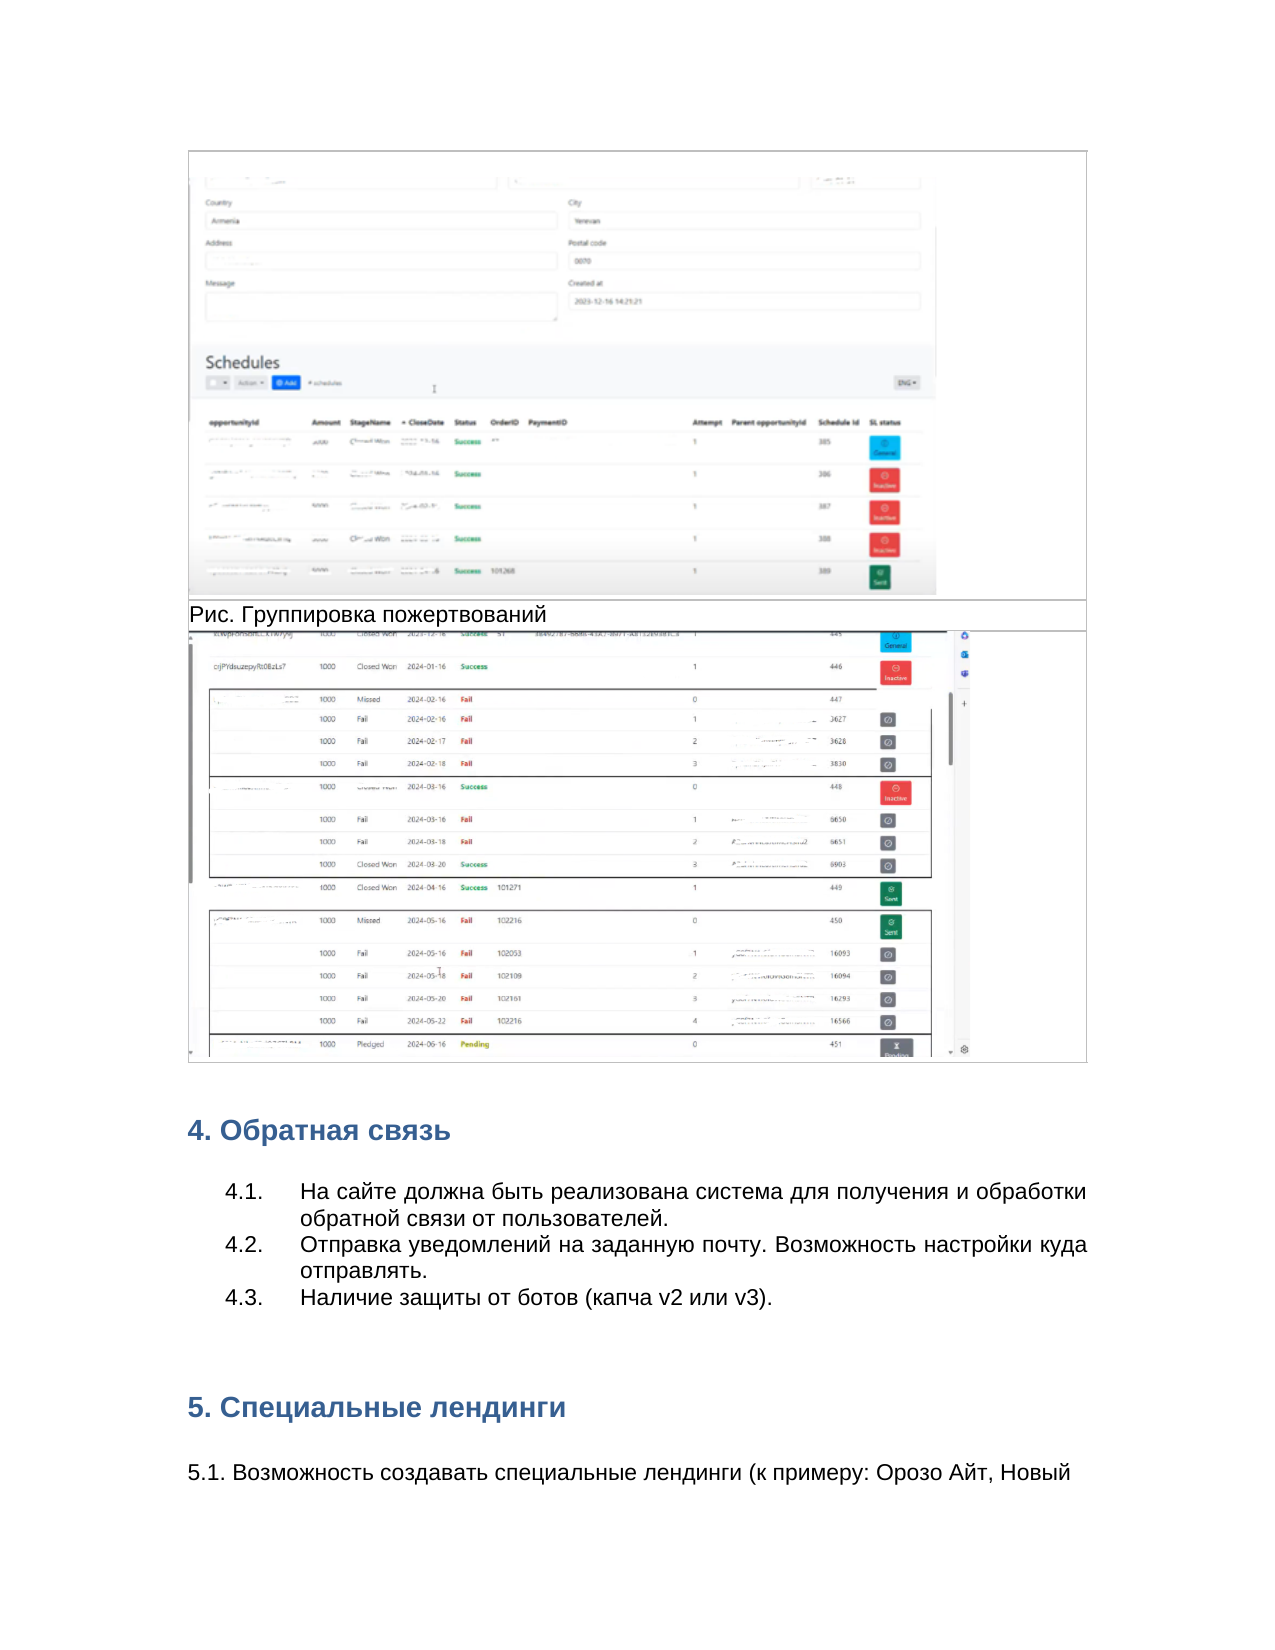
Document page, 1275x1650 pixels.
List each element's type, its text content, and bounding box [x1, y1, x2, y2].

list Отправка уведомлений на заданную почту. Возможность настройки куда отправлять. [225, 1231, 1087, 1284]
list На сайте должна быть реализована система для получения и обработки обратной связи от пользователей. [225, 1178, 1087, 1231]
subtitle 4. Обратная связь [187, 1113, 1087, 1147]
table_cell [189, 632, 1086, 1062]
subtitle 5. Специальные лендинги [187, 1390, 1087, 1424]
list Наличие защиты от ботов (капча v2 или v3). [225, 1284, 1087, 1310]
table_cell [189, 152, 1086, 599]
table_cell Рис. Группировка пожертвований [189, 601, 1086, 630]
picture [188, 177, 937, 595]
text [187, 1429, 1087, 1485]
picture [188, 631, 971, 1057]
